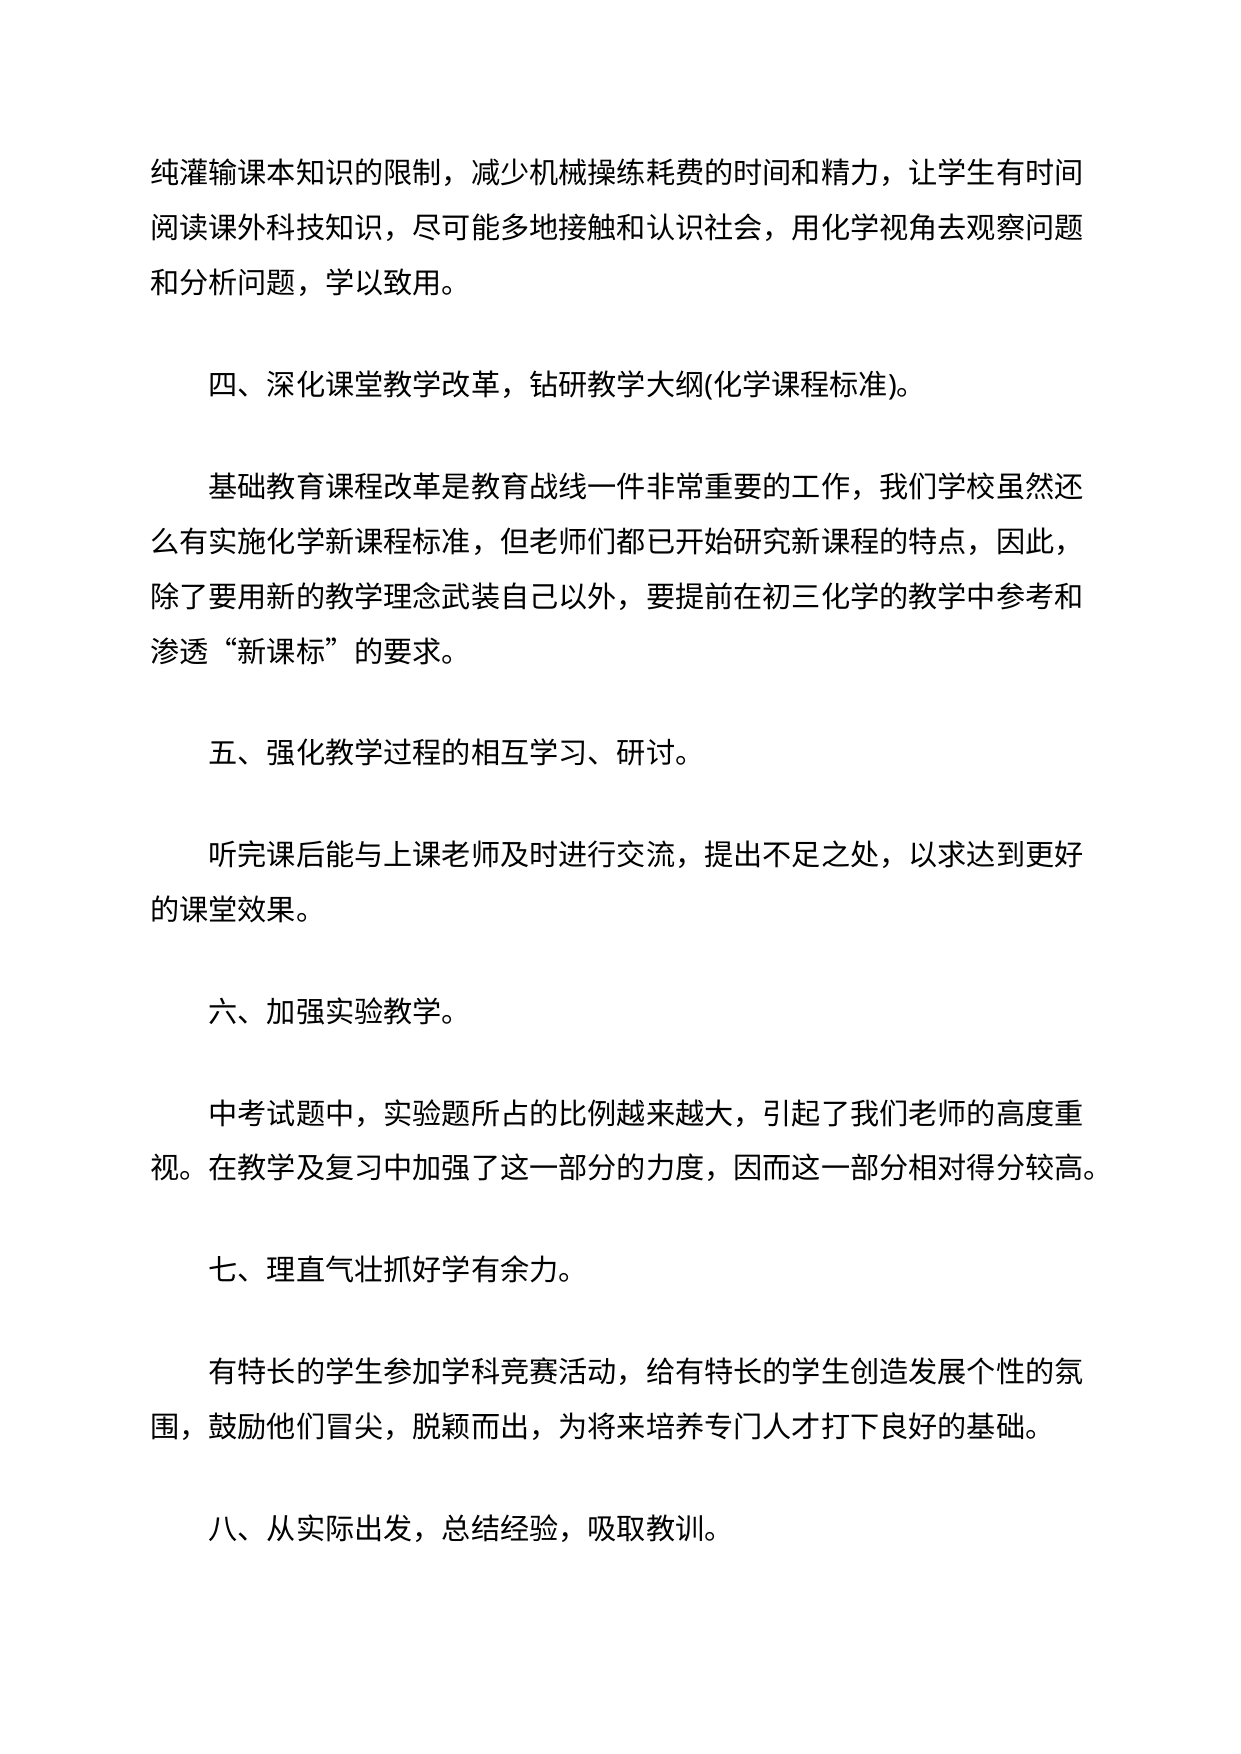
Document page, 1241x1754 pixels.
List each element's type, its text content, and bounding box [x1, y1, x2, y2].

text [150, 150, 1090, 302]
text 六、加强实验教学。 [150, 988, 1090, 1031]
text 七、理直气壮抓好学有余力。 [150, 1247, 1090, 1289]
text 有特长的学生参加学科竞赛活动，给有特长的学生创造发展个性的氛围，鼓励他们冒尖，脱颖而出，为将来培养专门人才打下良好的基础。 [150, 1349, 1090, 1446]
text 基础教育课程改革是教育战线一件非常重要的工作，我们学校虽然还么有实施化学新课程标准，但老师们都已开始研究新课程的特点，因此，除了要用新的教学理念武装自己以外，要提前在初三化学的教学中参考和渗透“新课标”的要求。 [150, 463, 1090, 671]
text 四、深化课堂教学改革，钻研教学大纲(化学课程标准)。 [150, 362, 1090, 404]
text 五、强化教学过程的相互学习、研讨。 [150, 730, 1090, 772]
text 中考试题中，实验题所占的比例越来越大，引起了我们老师的高度重视。在教学及复习中加强了这一部分的力度，因而这一部分相对得分较高。 [150, 1090, 1090, 1187]
text 八、从实际出发，总结经验，吸取教训。 [150, 1505, 1090, 1548]
text 听完课后能与上课老师及时进行交流，提出不足之处，以求达到更好的课堂效果。 [150, 832, 1090, 929]
